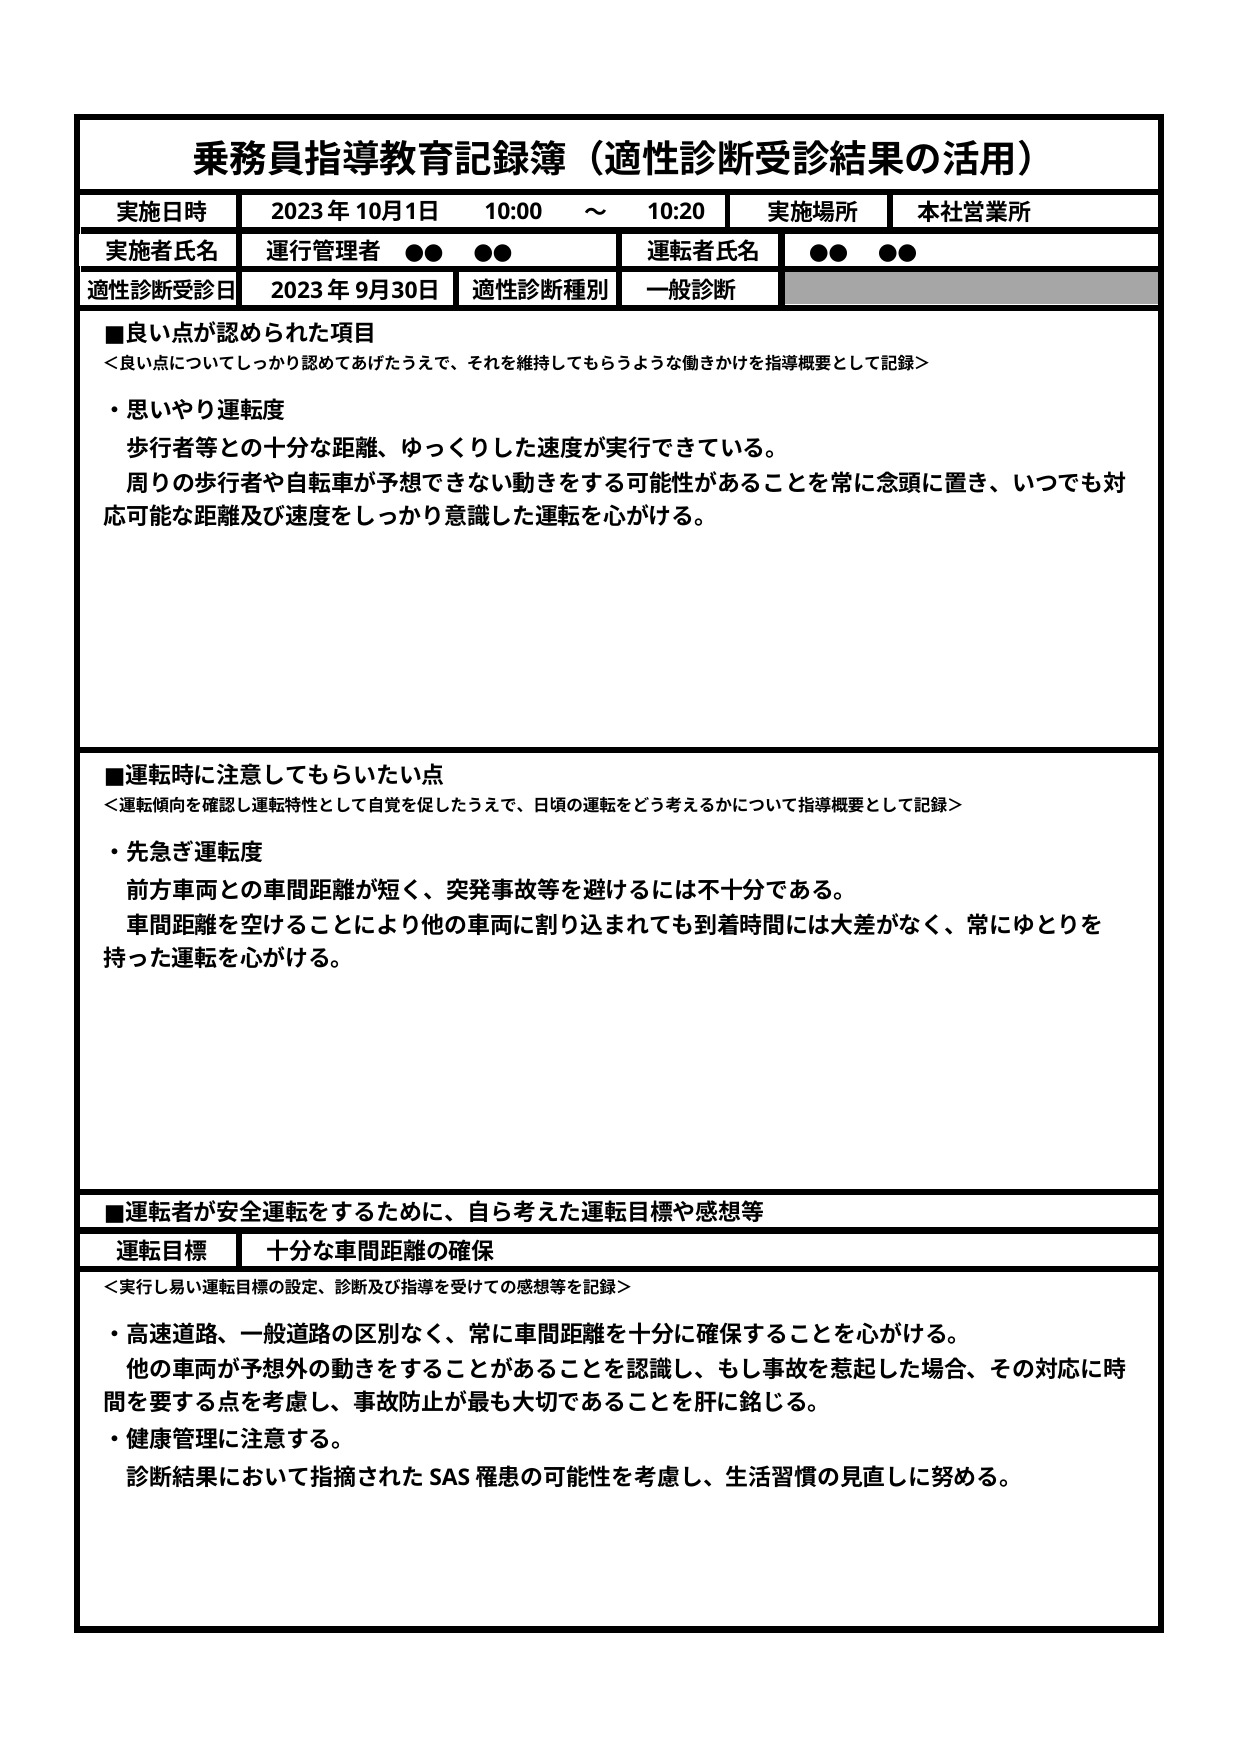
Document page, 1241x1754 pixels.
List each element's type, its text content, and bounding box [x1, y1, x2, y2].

table_cell ●● ●● [785, 234, 1158, 266]
table_cell 2023年9⽉30⽇ [242, 272, 453, 304]
table_cell ⼀般診断 [622, 272, 778, 304]
table_cell 運転⽬標 [80, 1234, 236, 1266]
table_cell ⼗分な⾞間距離の確保 [242, 1234, 1158, 1266]
table_cell 実施場所 [730, 195, 887, 227]
table_cell ■運転時に注意してもらいたい点 ＜運転傾向を確認し運転特性として⾃覚を促したうえで、⽇頃の運転をどう考えるかについて指導概要として記録＞ ・先急ぎ運転度 前⽅⾞両との⾞間距離が短く、突発事故等を避けるには不⼗分である。 ⾞間距離を空けることにより他の⾞両に割り込まれても到着時間には⼤差がなく、常にゆとりを持った運転を⼼がける。 [80, 753, 1158, 1188]
table_header 乗務員指導教育記録簿（適性診断受診結果の活⽤） [80, 120, 1158, 189]
table_cell 適性診断受診⽇ [80, 267, 236, 304]
table_cell 2023年10⽉1⽇ 10:00 〜 10:20 [242, 195, 725, 227]
table_cell ＜実⾏し易い運転⽬標の設定、診断及び指導を受けての感想等を記録＞ ・⾼速道路、⼀般道路の区別なく、常に⾞間距離を⼗分に確保することを⼼がける。 他の⾞両が予想外の動きをすることがあることを認識し、もし事故を惹起した場合、その対応に時間を要する点を考慮し、事故防⽌が最も⼤切であることを肝に銘じる。 ・健康管理に注意する。 診断結果において指摘されたSAS罹患の可能性を考慮し、⽣活習慣の⾒直しに努める。 [80, 1272, 1158, 1626]
table_cell 適性診断種別 [459, 272, 616, 304]
table_cell 実施⽇時 [80, 195, 236, 227]
table_cell ■良い点が認められた項⽬ ＜良い点についてしっかり認めてあげたうえで、それを維持してもらうような働きかけを指導概要として記録＞ ・思いやり運転度 歩⾏者等との⼗分な距離、ゆっくりした速度が実⾏できている。 周りの歩⾏者や⾃転⾞が予想できない動きをする可能性があることを常に念頭に置き、いつでも対応可能な距離及び速度をしっかり意識した運転を⼼がける。 [80, 311, 1158, 747]
table_cell 運転者⽒名 [622, 234, 778, 266]
table_cell [785, 272, 1158, 304]
table_cell ■運転者が安全運転をするために、⾃ら考えた運転⽬標や感想等 [80, 1195, 1158, 1227]
table_cell 運⾏管理者 ●● ●● [242, 234, 616, 266]
table_cell 本社営業所 [893, 195, 1158, 227]
table_cell 実施者⽒名 [79, 228, 236, 266]
